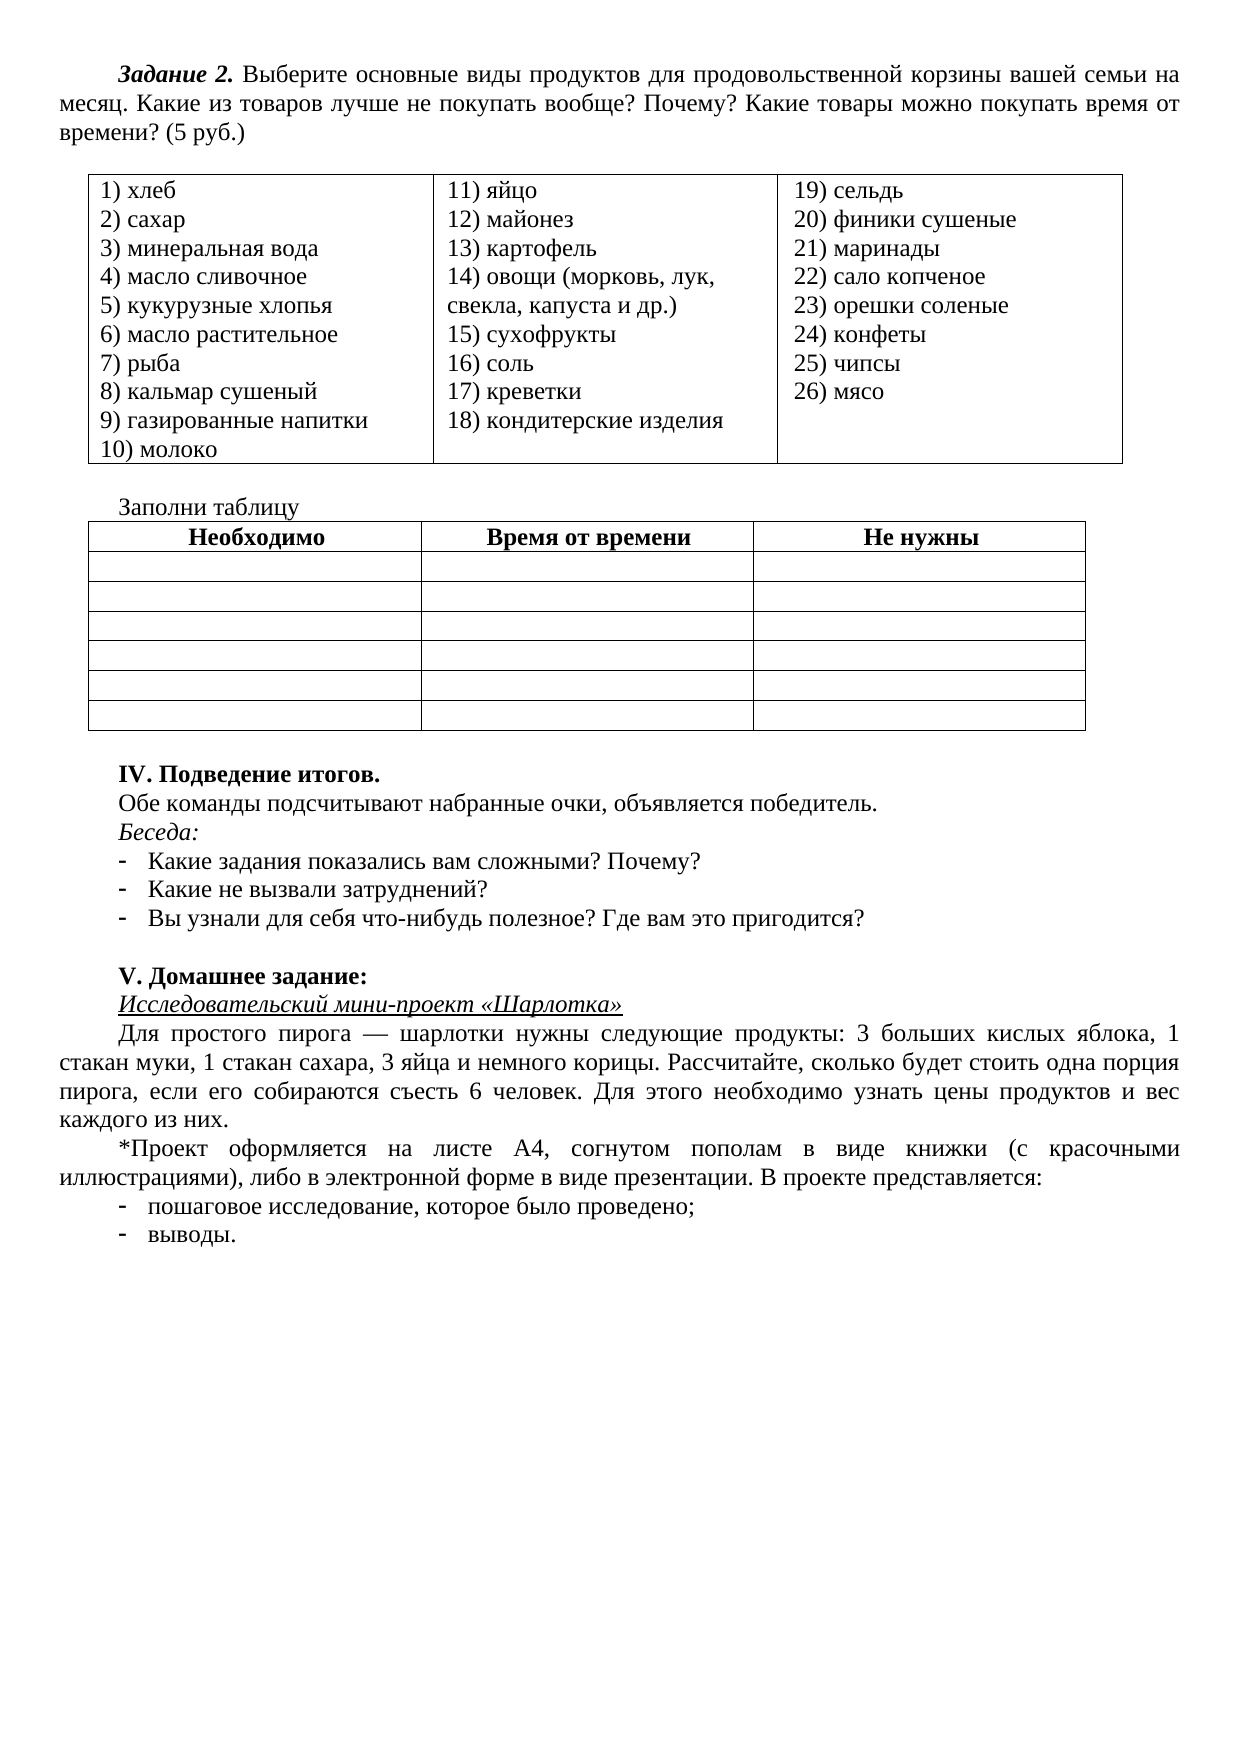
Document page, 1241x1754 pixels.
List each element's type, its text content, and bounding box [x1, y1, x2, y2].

table_cell [89, 641, 421, 670]
list Какие задания показались вам сложными? Почему? [59, 846, 1181, 874]
table_cell [89, 671, 421, 700]
text V. Домашнее задание: [59, 961, 1181, 989]
table_cell [422, 701, 753, 730]
list Какие не вызвали затруднений? [59, 874, 1181, 903]
list пошаговое исследование, которое было проведено; [59, 1191, 1181, 1219]
list Вы узнали для себя что-нибудь полезное? Где вам это пригодится? [59, 903, 1181, 932]
text Задание 2. Выберите основные виды продуктов для продовольственной корзины вашей семьи на месяц. Какие из товаров лучше не покупать вообще? Почему? Какие товары можно покупать время от времени? (5 руб.) [59, 59, 1181, 145]
table_header 19) сельдь 20) финики сушеные 21) маринады 22) сало копченое 23) орешки соленые 24) конфеты 25) чипсы 26) мясо [778, 175, 1122, 463]
text IV. Подведение итогов. [59, 759, 1181, 788]
table_cell [422, 671, 753, 700]
text Обе команды подсчитывают набранные очки, объявляется победитель. [59, 788, 1181, 817]
text Заполни таблицу [59, 492, 1181, 521]
table_cell [754, 612, 1085, 640]
table_cell [754, 552, 1085, 581]
text *Проект оформляется на листе А4, согнутом пополам в виде книжки (с красочными иллюстрациями), либо в электронной форме в виде презентации. В проекте представляется: [59, 1133, 1181, 1191]
table_cell [422, 552, 753, 581]
table_header Время от времени [422, 522, 753, 551]
table_cell [754, 582, 1085, 611]
table_cell [754, 701, 1085, 730]
table_header Необходимо [89, 522, 421, 551]
table_cell [89, 582, 421, 611]
table_header 1) хлеб 2) сахар 3) минеральная вода 4) масло сливочное 5) кукурузные хлопья 6) масло растительное 7) рыба 8) кальмар сушеный 9) газированные напитки 10) молоко [89, 175, 433, 463]
list выводы. [59, 1219, 1181, 1248]
table_cell [89, 701, 421, 730]
text Исследовательский мини-проект «Шарлотка» [59, 989, 1181, 1018]
text Для простого пирога — шарлотки нужны следующие продукты: 3 больших кислых яблока, 1 стакан муки, 1 стакан сахара, 3 яйца и немного корицы. Рассчитайте, сколько будет стоить одна порция пирога, если его собираются съесть 6 человек. Для этого необходимо узнать цены продуктов и вес каждого из них. [59, 1018, 1181, 1133]
table_cell [422, 641, 753, 670]
table_cell [422, 582, 753, 611]
table_cell [89, 552, 421, 581]
table_cell [754, 671, 1085, 700]
text Беседа: [59, 817, 1181, 846]
table_cell [422, 612, 753, 640]
table_cell [754, 641, 1085, 670]
table_cell [89, 612, 421, 640]
table_header 11) яйцо 12) майонез 13) картофель 14) овощи (морковь, лук, свекла, капуста и др.) 15) сухофрукты 16) соль 17) креветки 18) кондитерские изделия [434, 175, 777, 463]
table_header Не нужны [754, 522, 1085, 551]
